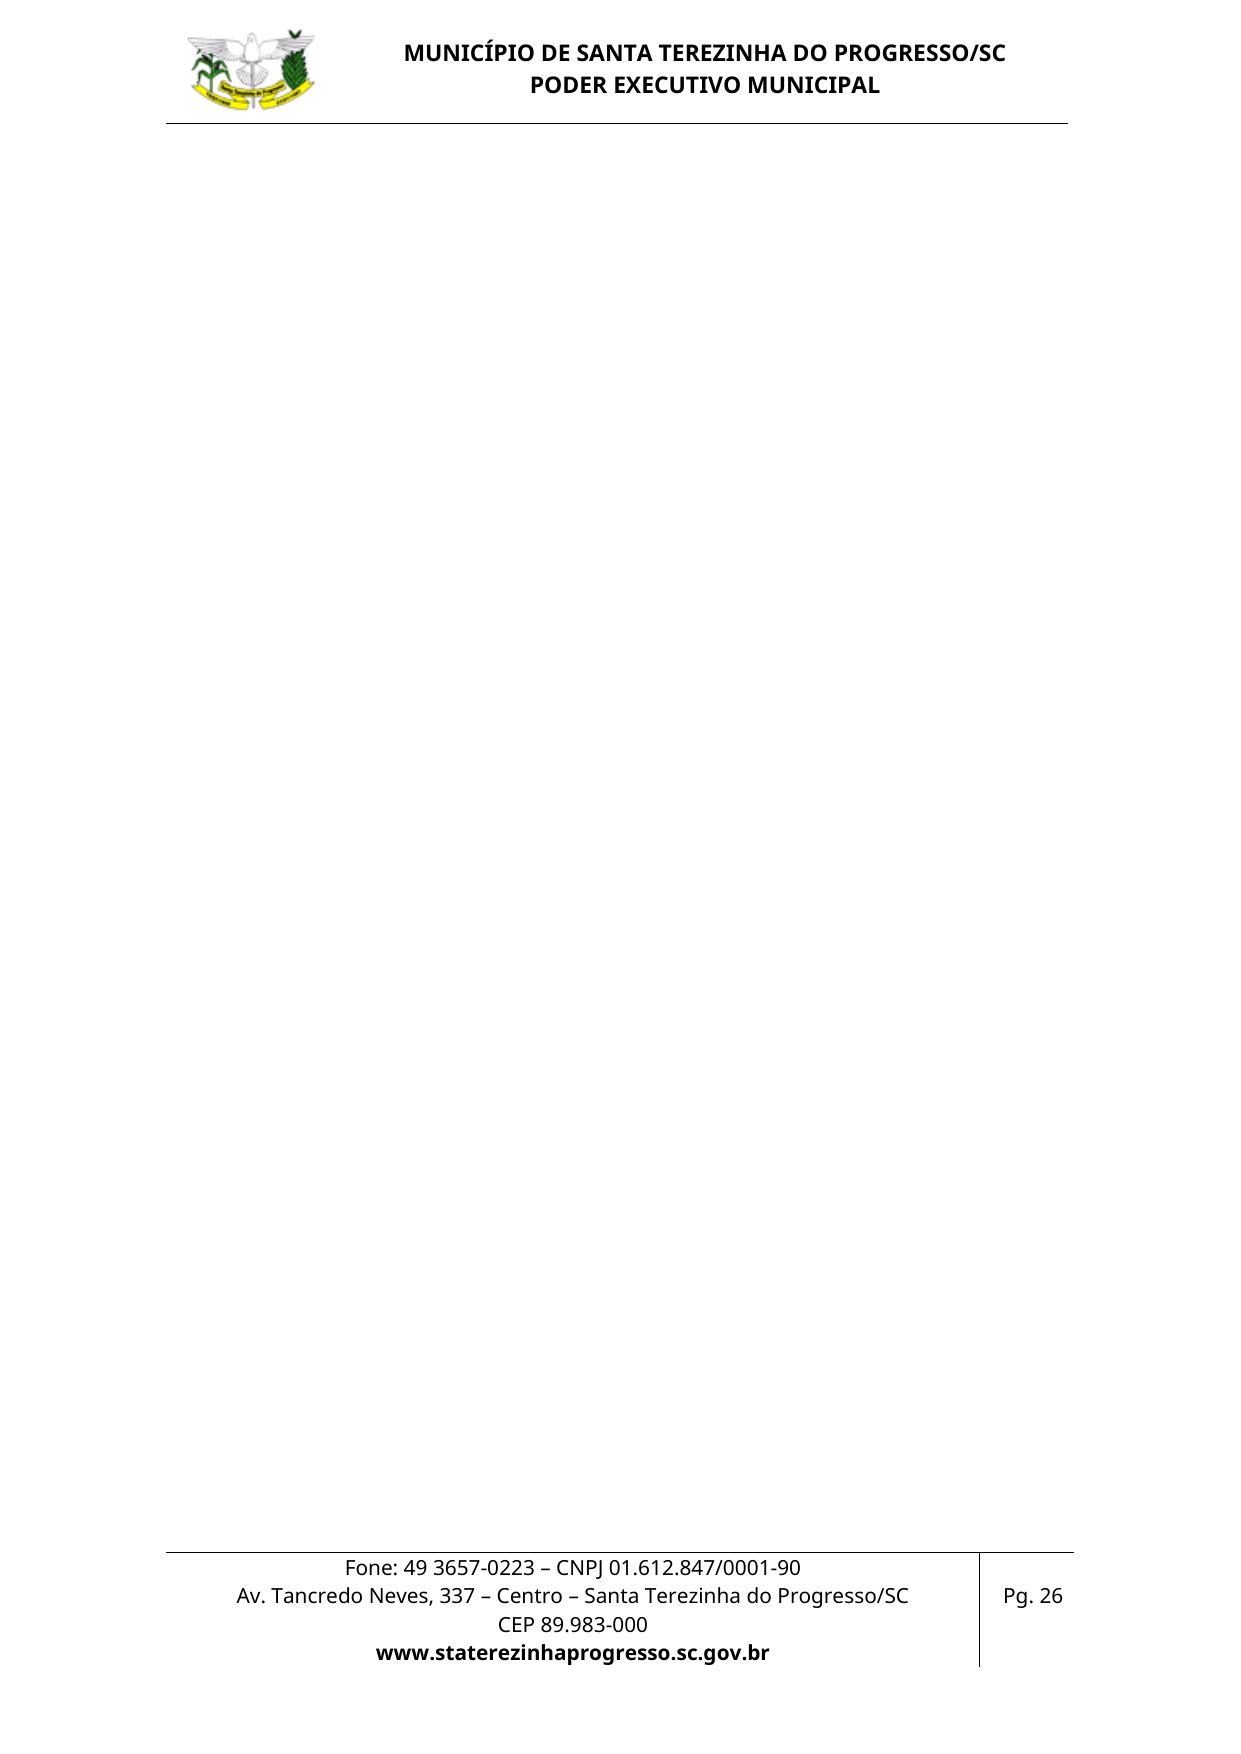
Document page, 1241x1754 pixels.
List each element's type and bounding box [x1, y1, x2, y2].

picture [177, 14, 329, 123]
